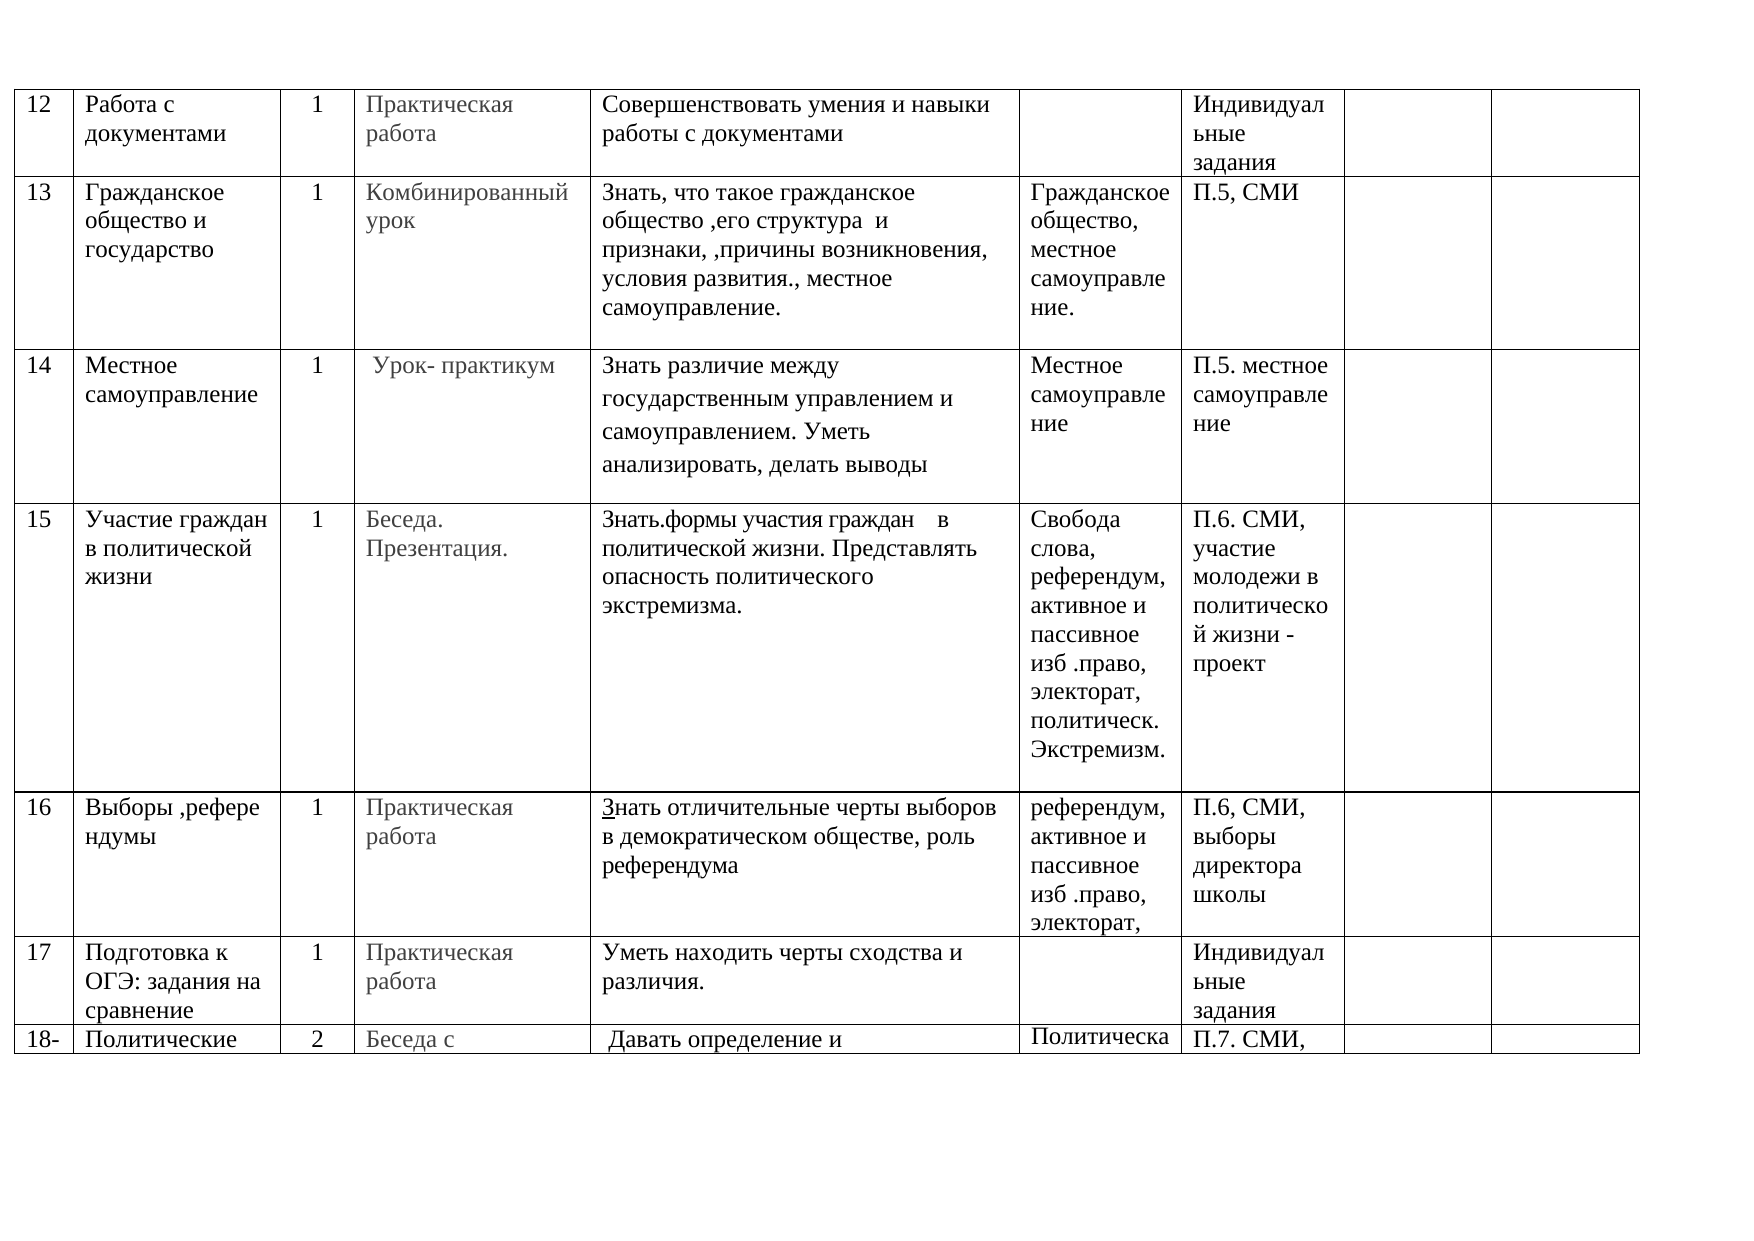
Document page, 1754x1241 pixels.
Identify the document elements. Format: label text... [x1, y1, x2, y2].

table_cell Индивидуальные задания [1182, 90, 1344, 176]
table_cell Комбинированный урок [355, 177, 590, 349]
table_cell [1345, 793, 1491, 936]
table_cell Знать различие между государственным управлением и самоуправлением. Уметь анализировать, делать выводы [591, 350, 1019, 503]
table_cell [1345, 350, 1491, 503]
table_cell Знать, что такое гражданское общество ,его структура и признаки, ,причины возникновения, условия развития., местное самоуправление. [591, 177, 1019, 349]
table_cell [591, 1025, 1019, 1053]
table_cell [1020, 90, 1181, 176]
table_cell Подготовка к ОГЭ: задания на сравнение [74, 937, 280, 1023]
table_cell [1020, 1025, 1181, 1053]
table_cell [1492, 504, 1639, 791]
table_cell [74, 1025, 280, 1053]
table_cell Индивидуальные задания [1182, 937, 1344, 1023]
table_cell Уметь находить черты сходства и различия. [591, 937, 1019, 1023]
table_cell Практическая работа [355, 937, 590, 1023]
table_cell [1492, 1025, 1639, 1053]
table_cell 17 [15, 937, 73, 1023]
table_cell Знать отличительные черты выборов в демократическом обществе, роль референдума [591, 793, 1019, 936]
table_cell [1345, 1025, 1491, 1053]
table_cell 16 [15, 793, 73, 936]
table_cell Выборы ,референдумы [74, 793, 280, 936]
table_cell 1 [281, 177, 354, 349]
table_cell П.7. СМИ, проекты. [1182, 1025, 1344, 1053]
table_cell Участие граждан в политической жизни [74, 504, 280, 791]
table_cell П.6, СМИ, выборы директора школы [1182, 793, 1344, 936]
table_cell 1 [281, 504, 354, 791]
table_cell П.5. местное самоуправление [1182, 350, 1344, 503]
table_cell 14 [15, 350, 73, 503]
table_cell Знать.формы участия граждан в политической жизни. Представлять опасность политического экстремизма. [591, 504, 1019, 791]
table_cell [1492, 90, 1639, 176]
table_cell [1345, 177, 1491, 349]
table_cell 2 [281, 1025, 354, 1053]
table_cell [1020, 937, 1181, 1023]
table_cell Работа с документами [74, 90, 280, 176]
table_cell 12 [15, 90, 73, 176]
table_cell [1345, 937, 1491, 1023]
table_cell 1 [281, 793, 354, 936]
table_cell П.5, СМИ [1182, 177, 1344, 349]
table_cell Практическая работа [355, 793, 590, 936]
table_cell Урок- практикум [355, 350, 590, 503]
table_cell [1492, 177, 1639, 349]
table_cell Беседа. Презентация. [355, 504, 590, 791]
table_cell Свобода слова, референдум, активное и пассивное изб .право, электорат, политическ. Экстремизм. [1020, 504, 1181, 791]
table_cell 1 [281, 90, 354, 176]
table_cell 18-19 [15, 1025, 73, 1053]
table_cell [1492, 350, 1639, 503]
table_cell Гражданское общество, местное самоуправление. [1020, 177, 1181, 349]
table_cell [1345, 90, 1491, 176]
table_cell 15 [15, 504, 73, 791]
table_cell Местное самоуправление [1020, 350, 1181, 503]
table_cell 1 [281, 350, 354, 503]
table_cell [355, 1025, 590, 1053]
table_cell [1492, 937, 1639, 1023]
table_cell Совершенствовать умения и навыки работы с документами [591, 90, 1019, 176]
table_cell 1 [281, 937, 354, 1023]
table_cell референдум, активное и пассивное изб .право, электорат, [1020, 793, 1181, 936]
table_cell [1492, 793, 1639, 936]
table_cell [1345, 504, 1491, 791]
table_cell 13 [15, 177, 73, 349]
table_cell Гражданское общество и государство [74, 177, 280, 349]
table_cell Местное самоуправление [74, 350, 280, 503]
table_cell Практическая работа [355, 90, 590, 176]
table_cell П.6. СМИ, участие молодежи в политической жизни - проект [1182, 504, 1344, 791]
